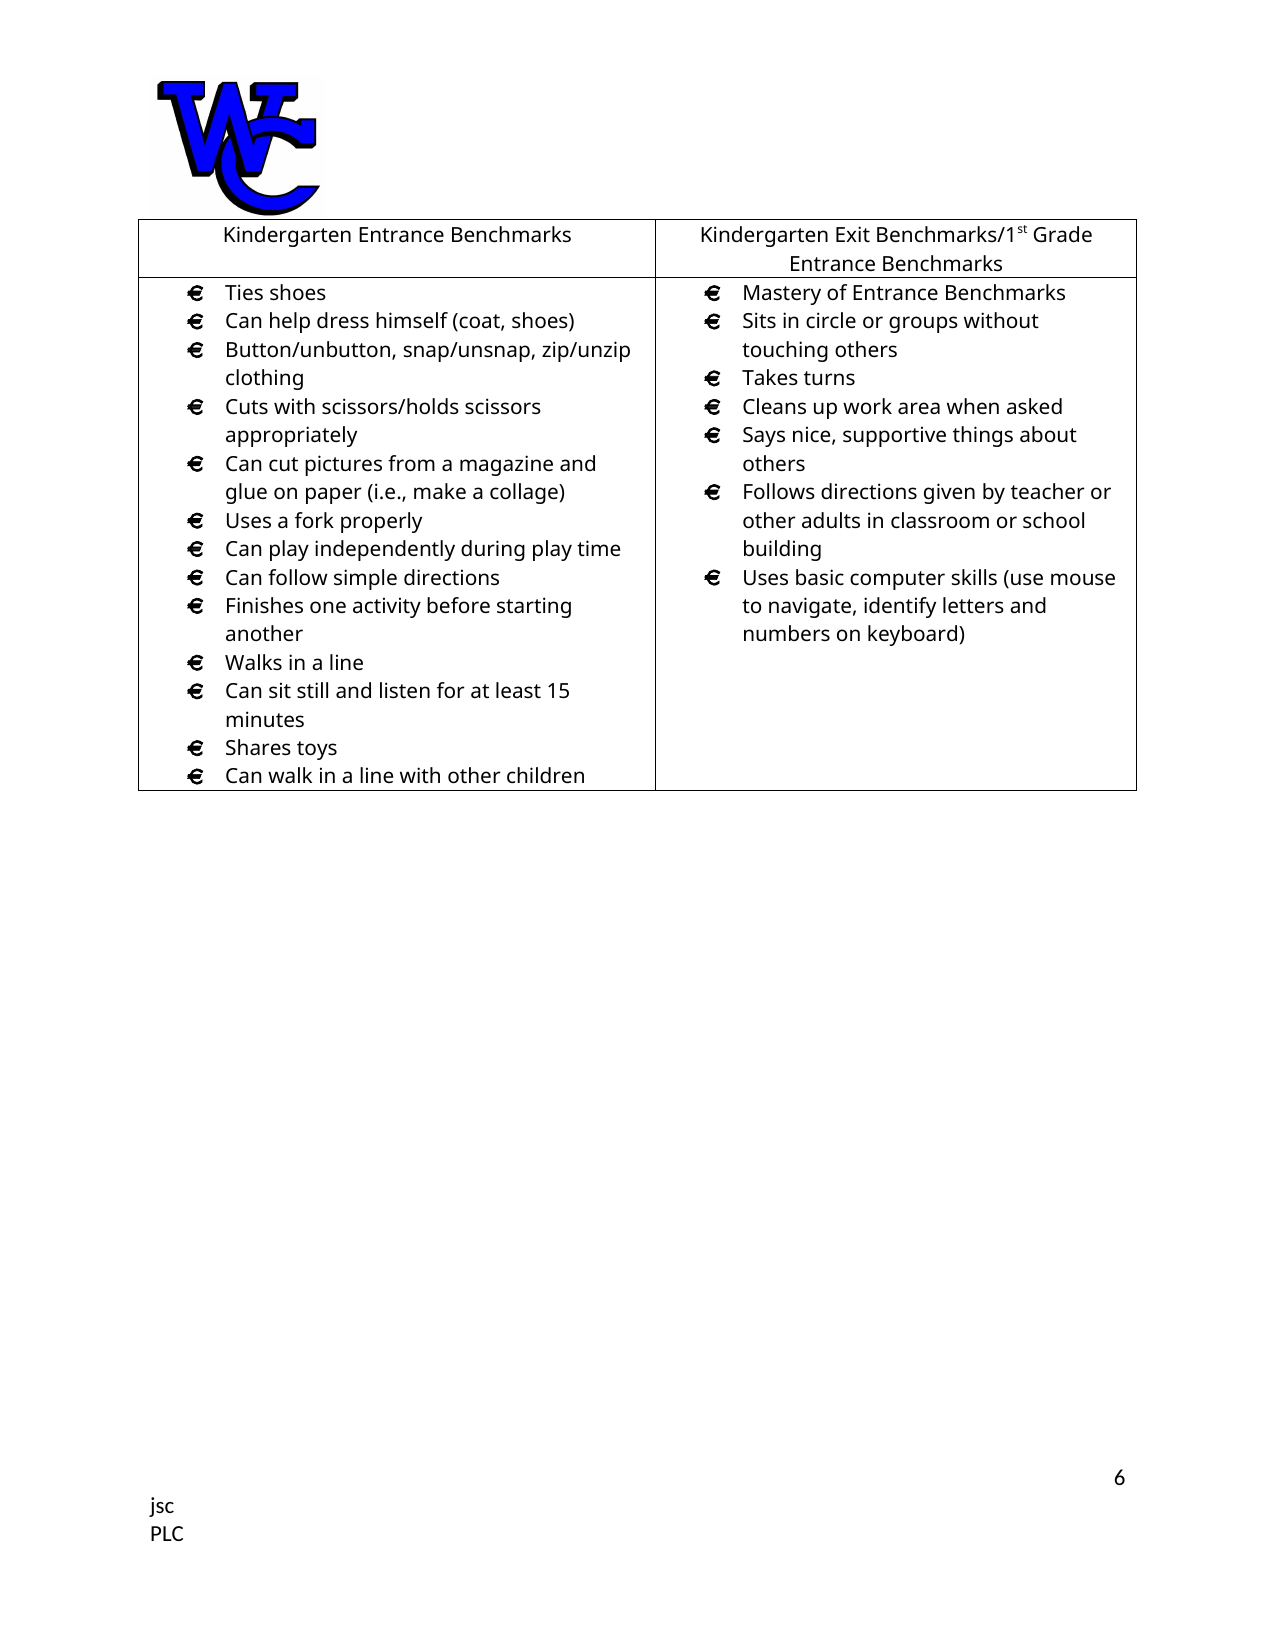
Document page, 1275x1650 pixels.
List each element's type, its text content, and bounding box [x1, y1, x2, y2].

table_header Kindergarten Entrance Benchmarks [139, 220, 655, 277]
picture [150, 75, 325, 219]
table_cell Ties shoes Can help dress himself (coat, shoes) Button/unbutton, snap/unsnap, zip/unzip clothing Cuts with scissors/holds scissors appropriately Can cut pictures from a magazine and glue on paper (i.e., make a collage) Uses a fork properly Can play independently during play time Can follow simple directions Finishes one activity before starting another Walks in a line Can sit still and listen for at least 15 minutes Shares toys Can walk in a line with other children [139, 278, 655, 790]
table_cell Mastery of Entrance Benchmarks Sits in circle or groups without touching others Takes turns Cleans up work area when asked Says nice, supportive things about others Follows directions given by teacher or other adults in classroom or school building Uses basic computer skills (use mouse to navigate, identify letters and numbers on keyboard) [656, 278, 1136, 790]
table_header Kindergarten Exit Benchmarks/1st Grade Entrance Benchmarks [656, 220, 1136, 277]
